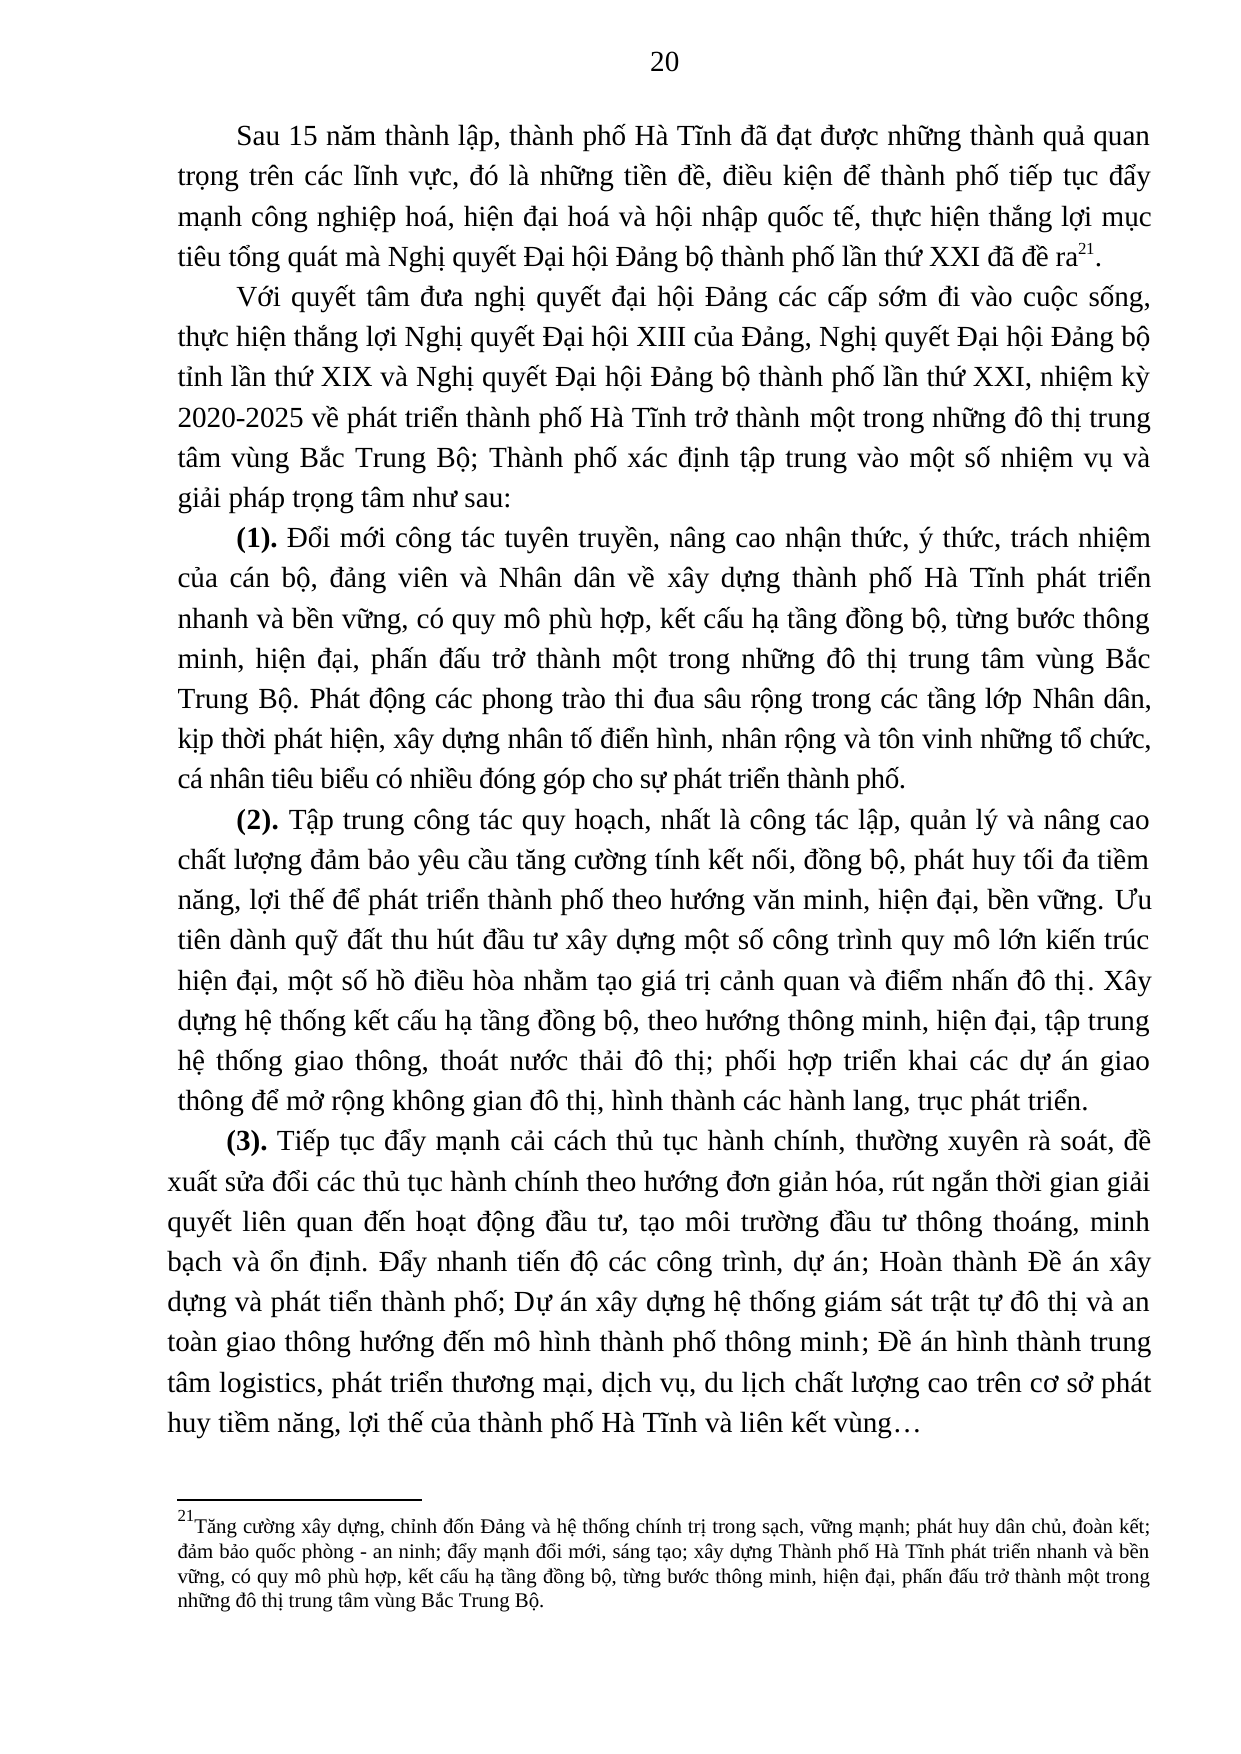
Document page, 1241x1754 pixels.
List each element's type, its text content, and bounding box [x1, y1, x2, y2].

text (2). Tập trung công tác quy hoạch, nhất là công tác lập, quản lý và nâng cao chất lượng đảm bảo yêu cầu tăng cường tính kết nối, đồng bộ, phát huy tối đa tiềm năng, lợi thế để phát triển thành phố theo hướng văn minh, hiện đại, bền vững. Ưu tiên dành quỹ đất thu hút đầu tư xây dựng một số công trình quy mô lớn kiến trúc hiện đại, một số hồ điều hòa nhằm tạo giá trị cảnh quan và điểm nhấn đô thị. Xây dựng hệ thống kết cấu hạ tầng đồng bộ, theo hướng thông minh, hiện đại, tập trung hệ thống giao thông, thoát nước thải đô thị; phối hợp triển khai các dự án giao thông để mở rộng không gian đô thị, hình thành các hành lang, trục phát triển. [177, 876, 1152, 1117]
text Sau 15 năm thành lập, thành phố Hà Tĩnh đã đạt được những thành quả quan trọng trên các lĩnh vực, đó là những tiền đề, điều kiện để thành phố tiếp tục đẩy mạnh công nghiệp hoá, hiện đại hoá và hội nhập quốc tế, thực hiện thắng lợi mục tiêu tổng quát mà Nghị quyết Đại hội Đảng bộ thành phố lần thứ XXI đã đề ra. [177, 118, 1152, 272]
text (1). Đổi mới công tác tuyên truyền, nâng cao nhận thức, ý thức, trách nhiệm của cán bộ, đảng viên và Nhân dân về xây dựng thành phố Hà Tĩnh phát triển nhanh và bền vững, có quy mô phù hợp, kết cấu hạ tầng đồng bộ, từng bước thông minh, hiện đại, phấn đấu trở thành một trong những đô thị trung tâm vùng Bắc Trung Bộ. Phát động các phong trào thi đua sâu rộng trong các tầng lớp Nhân dân, kịp thời phát hiện, xây dựng nhân tố điển hình, nhân rộng và tôn vinh những tổ chức, cá nhân tiêu biểu có nhiều đóng góp cho sự phát triển thành phố. [177, 520, 1152, 795]
text Với quyết tâm đưa nghị quyết đại hội Đảng các cấp sớm đi vào cuộc sống, thực hiện thắng lợi Nghị quyết Đại hội XIII của Đảng, Nghị quyết Đại hội Đảng bộ tỉnh lần thứ XIX và Nghị quyết Đại hội Đảng bộ thành phố lần thứ XXI, nhiệm kỳ 2020-2025 về phát triển thành phố Hà Tĩnh trở thành một trong những đô thị trung tâm vùng Bắc Trung Bộ; Thành phố xác định tập trung vào một số nhiệm vụ và giải pháp trọng tâm như sau: [177, 279, 1152, 514]
text (2). Tập trung công tác quy hoạch, nhất là công tác lập, quản lý và nâng cao chất lượng đảm bảo yêu cầu tăng cường tính kết nối, đồng bộ, phát huy tối đa tiềm năng, lợi thế để phát triển thành phố theo hướng văn minh, hiện đại, bền vững. Ưu tiên dành quỹ đất thu hút đầu tư xây dựng một số công trình quy mô lớn kiến trúc hiện đại, một số hồ điều hòa nhằm tạo giá trị cảnh quan và điểm nhấn đô thị. Xây dựng hệ thống kết cấu hạ tầng đồng bộ, theo hướng thông minh, hiện đại, tập trung hệ thống giao thông, thoát nước thải đô thị; phối hợp triển khai các dự án giao thông để mở rộng không gian đô thị, hình thành các hành lang, trục phát triển. [177, 802, 1152, 842]
text (3). Tiếp tục đẩy mạnh cải cách thủ tục hành chính, thường xuyên rà soát, đề xuất sửa đổi các thủ tục hành chính theo hướng đơn giản hóa, rút ngắn thời gian giải quyết liên quan đến hoạt động đầu tư, tạo môi trường đầu tư thông thoáng, minh bạch và ổn định. Đẩy nhanh tiến độ các công trình, dự án; Hoàn thành Đề án xây dựng và phát tiển thành phố; Dự án xây dựng hệ thống giám sát trật tự đô thị và an toàn giao thông hướng đến mô hình thành phố thông minh; Đề án hình thành trung tâm logistics, phát triển thương mại, dịch vụ, du lịch chất lượng cao trên cơ sở phát huy tiềm năng, lợi thế của thành phố Hà Tĩnh và liên kết vùng… [167, 1123, 1152, 1438]
